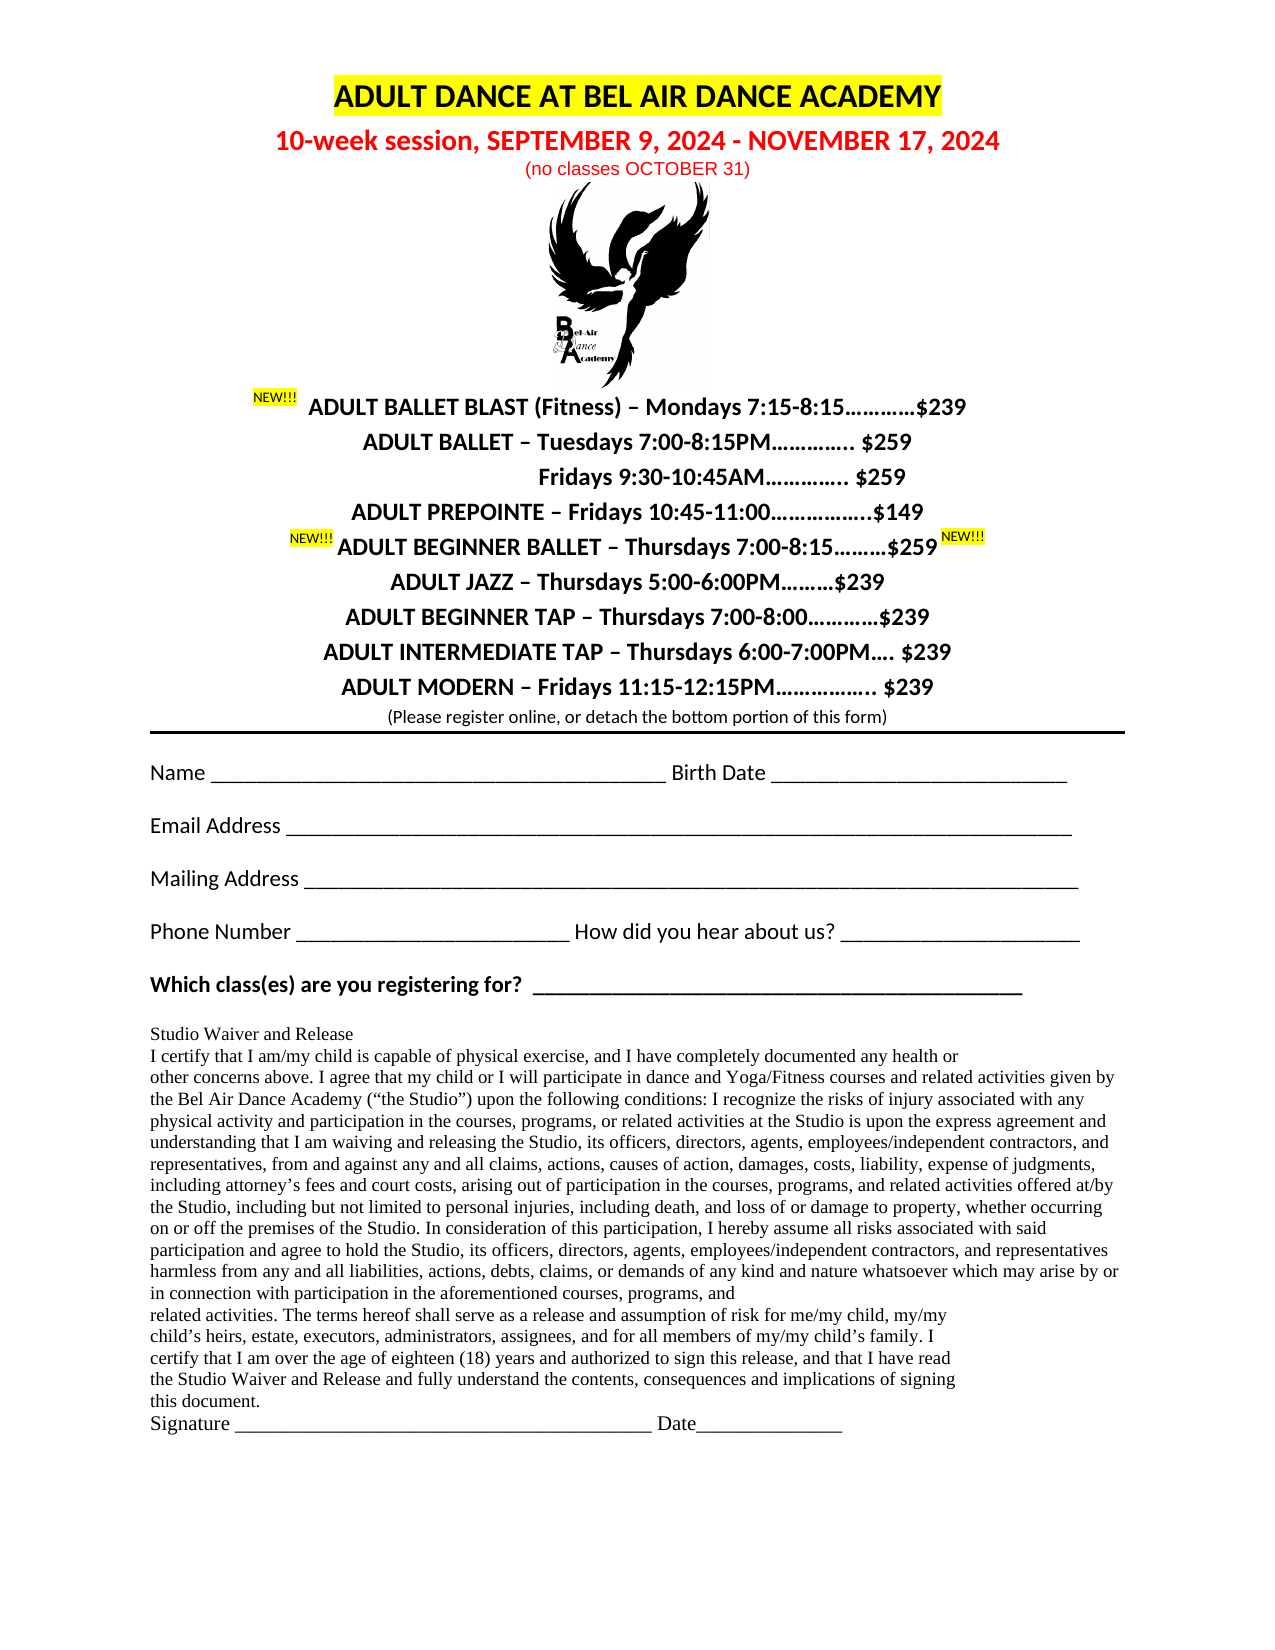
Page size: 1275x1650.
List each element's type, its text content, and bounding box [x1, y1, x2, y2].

text ADULT BEGINNER TAP – Thursdays 7:00-8:00…………$239 [150, 601, 1125, 631]
text ADULT BALLET – Tuesdays 7:00-8:15PM………….. $259 [150, 426, 1125, 456]
text ADULT BEGINNER BALLET – Thursdays 7:00-8:15………$259 [150, 531, 1125, 561]
text Name ________________________________________ Birth Date __________________________ [150, 758, 1125, 786]
picture [548, 182, 710, 391]
text child’s heirs, estate, executors, administrators, assignees, and for all members of my/my child’s family. I [150, 1325, 1125, 1347]
text (Please register online, or detach the bottom portion of this form) [150, 706, 1125, 731]
text Studio Waiver and Release [150, 1023, 1125, 1045]
text ADULT PREPOINTE – Fridays 10:45-11:00……………..$149 [150, 496, 1125, 526]
text the Studio Waiver and Release and fully understand the contents, consequences and implications of signing [150, 1368, 1125, 1390]
text Phone Number ________________________ How did you hear about us? _____________________ [150, 917, 1125, 945]
text ADULT INTERMEDIATE TAP – Thursdays 6:00-7:00PM…. $239 [150, 636, 1125, 666]
text ADULT MODERN – Fridays 11:15-12:15PM…………….. $239 [150, 671, 1125, 701]
text ADULT BALLET BLAST (Fitness) – Mondays 7:15-8:15…………$239 [150, 391, 1125, 421]
text certify that I am over the age of eighteen (18) years and authorized to sign this release, and that I have read [150, 1347, 1125, 1368]
text Signature ________________________________________ Date______________ [150, 1411, 1125, 1435]
text Mailing Address ____________________________________________________________________ [150, 864, 1125, 892]
text Fridays 9:30-10:45AM………….. $259 [150, 461, 1125, 491]
text Which class(es) are you registering for? ___________________________________________ [150, 970, 1125, 998]
text Email Address _____________________________________________________________________ [150, 811, 1125, 839]
text I certify that I am/my child is capable of physical exercise, and I have completely documented any health or [150, 1045, 1125, 1066]
text this document. [150, 1390, 1125, 1411]
text ADULT JAZZ – Thursdays 5:00-6:00PM………$239 [150, 566, 1125, 596]
text related activities. The terms hereof shall serve as a release and assumption of risk for me/my child, my/my [150, 1303, 1125, 1325]
text other concerns above. I agree that my child or I will participate in dance and Yoga/Fitness courses and related activities given by the Bel Air Dance Academy (“the Studio”) upon the following conditions: I recognize the risks of injury associated with any physical activity and participation in the courses, programs, or related activities at the Studio is upon the express agreement and understanding that I am waiving and releasing the Studio, its officers, directors, agents, employees/independent contractors, and representatives, from and against any and all claims, actions, causes of action, damages, costs, liability, expense of judgments, including attorney’s fees and court costs, arising out of participation in the courses, programs, and related activities offered at/by the Studio, including but not limited to personal injuries, including death, and loss of or damage to property, whether occurring on or off the premises of the Studio. In consideration of this participation, I hereby assume all risks associated with said participation and agree to hold the Studio, its officers, directors, agents, employees/independent contractors, and representatives harmless from any and all liabilities, actions, debts, claims, or demands of any kind and nature whatsoever which may arise by or in connection with participation in the aforementioned courses, programs, and [150, 1066, 1125, 1303]
